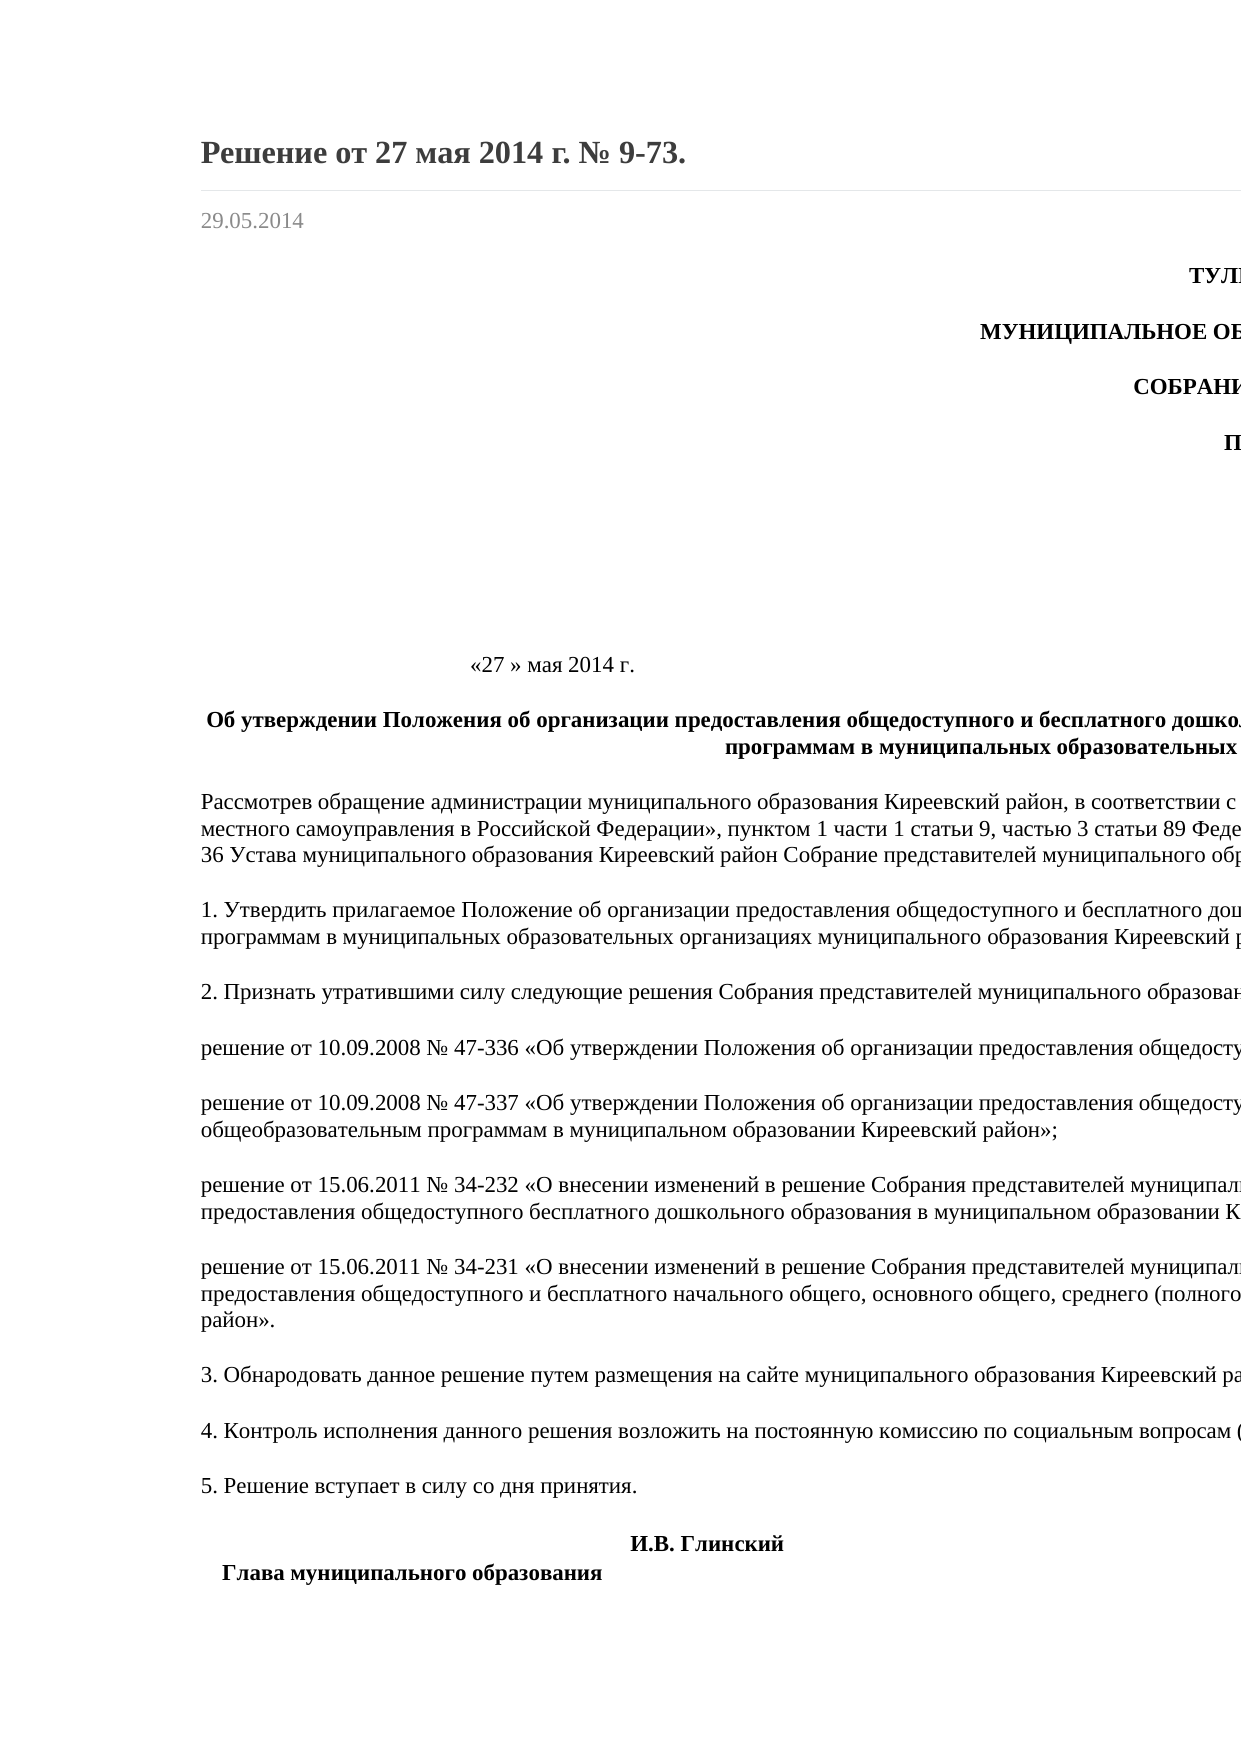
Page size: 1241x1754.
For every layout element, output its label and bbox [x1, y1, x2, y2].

table_header [177, 118, 1240, 1610]
